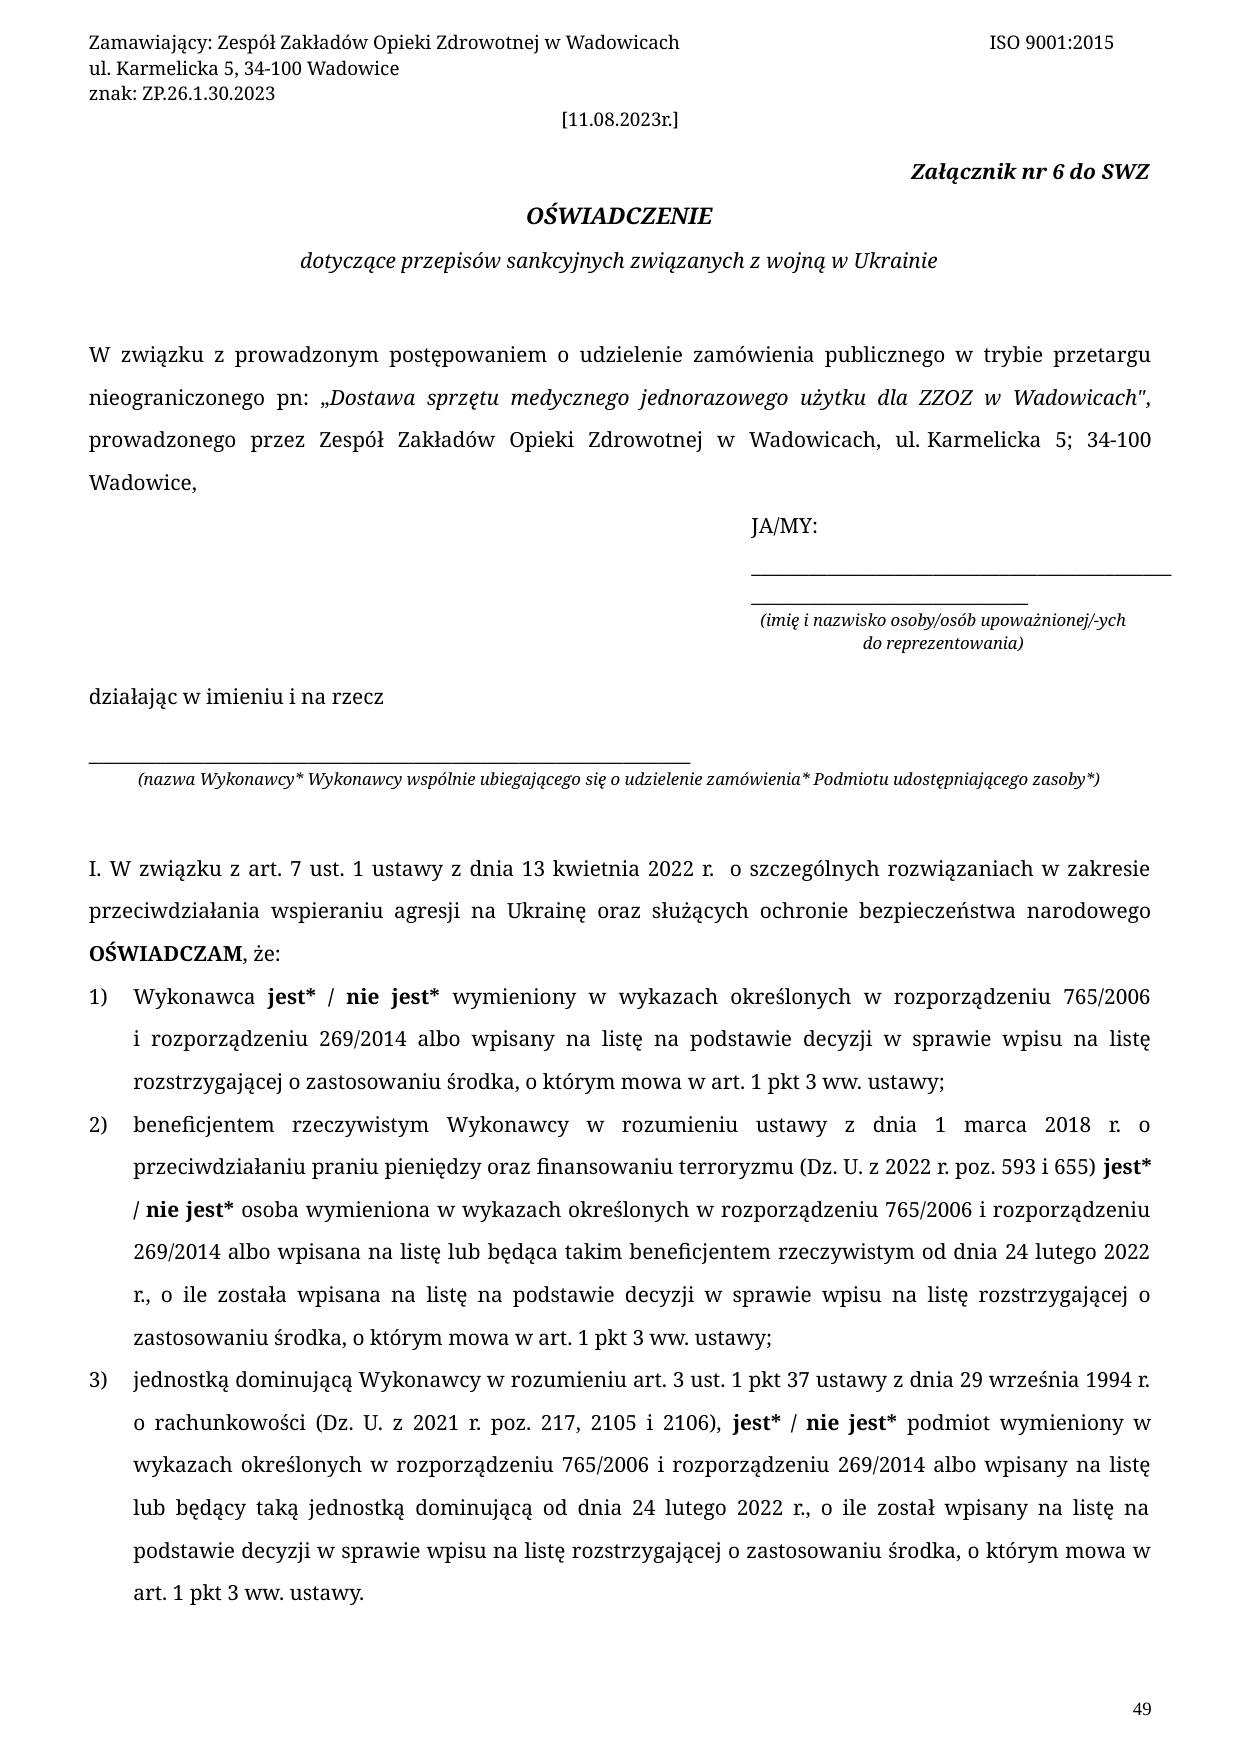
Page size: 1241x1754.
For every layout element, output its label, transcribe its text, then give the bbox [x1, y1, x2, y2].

text działając w imieniu i na rzecz [89, 682, 1152, 711]
text 1) Wykonawca jest* / nie jest* wymieniony w wykazach określonych w rozporządzeniu 765/2006 i rozporządzeniu 269/2014 albo wpisany na listę na podstawie decyzji w sprawie wpisu na listę rozstrzygającej o zastosowaniu środka, o którym mowa w art. 1 pkt 3 ww. ustawy; [89, 982, 1152, 1096]
text 3) jednostką dominującą Wykonawcy w rozumieniu art. 3 ust. 1 pkt 37 ustawy z dnia 29 września 1994 r. o rachunkowości (Dz. U. z 2021 r. poz. 217, 2105 i 2106), jest* / nie jest* podmiot wymieniony w wykazach określonych w rozporządzeniu 765/2006 i rozporządzeniu 269/2014 albo wpisany na listę lub będący taką jednostką dominującą od dnia 24 lutego 2022 r., o ile został wpisany na listę na podstawie decyzji w sprawie wpisu na listę rozstrzygającej o zastosowaniu środka, o którym mowa w art. 1 pkt 3 ww. ustawy. [89, 1365, 1152, 1607]
text JA/MY: [751, 511, 1152, 539]
text OŚWIADCZENIE [89, 200, 1152, 231]
text _______________________________________________________________ [89, 739, 1152, 768]
text I. W związku z art. 7 ust. 1 ustawy z dnia 13 kwietnia 2022 r. o szczególnych rozwiązaniach w zakresie przeciwdziałania wspieraniu agresji na Ukrainę oraz służących ochronie bezpieczeństwa narodowego OŚWIADCZAM, że: [89, 854, 1152, 968]
text 2) beneficjentem rzeczywistym Wykonawcy w rozumieniu ustawy z dnia 1 marca 2018 r. o przeciwdziałaniu praniu pieniędzy oraz finansowaniu terroryzmu (Dz. U. z 2022 r. poz. 593 i 655) jest* / nie jest* osoba wymieniona w wykazach określonych w rozporządzeniu 765/2006 i rozporządzeniu 269/2014 albo wpisana na listę lub będąca takim beneficjentem rzeczywistym od dnia 24 lutego 2022 r., o ile została wpisana na listę na podstawie decyzji w sprawie wpisu na listę rozstrzygającej o zastosowaniu środka, o którym mowa w art. 1 pkt 3 ww. ustawy; [89, 1110, 1152, 1351]
text W związku z prowadzonym postępowaniem o udzielenie zamówienia publicznego w trybie przetargu nieograniczonego pn: „Dostawa sprzętu medycznego jednorazowego użytku dla ZZOZ w Wadowicach", prowadzonego przez Zespół Zakładów Opieki Zdrowotnej w Wadowicach, ul. Karmelicka 5; 34-100 Wadowice, [89, 340, 1152, 497]
text (nazwa Wykonawcy* Wykonawcy wspólnie ubiegającego się o udzielenie zamówienia* Podmiotu udostępniającego zasoby*) [89, 768, 1152, 790]
subtitle Załącznik nr 6 do SWZ [89, 157, 1152, 186]
text dotyczące przepisów sankcyjnych związanych z wojną w Ukrainie [89, 247, 1152, 275]
text (imię i nazwisko osoby/osób upoważnionej/-ych do reprezentowania) [751, 608, 1137, 654]
text _________________________________________________________________________ [751, 552, 1181, 608]
